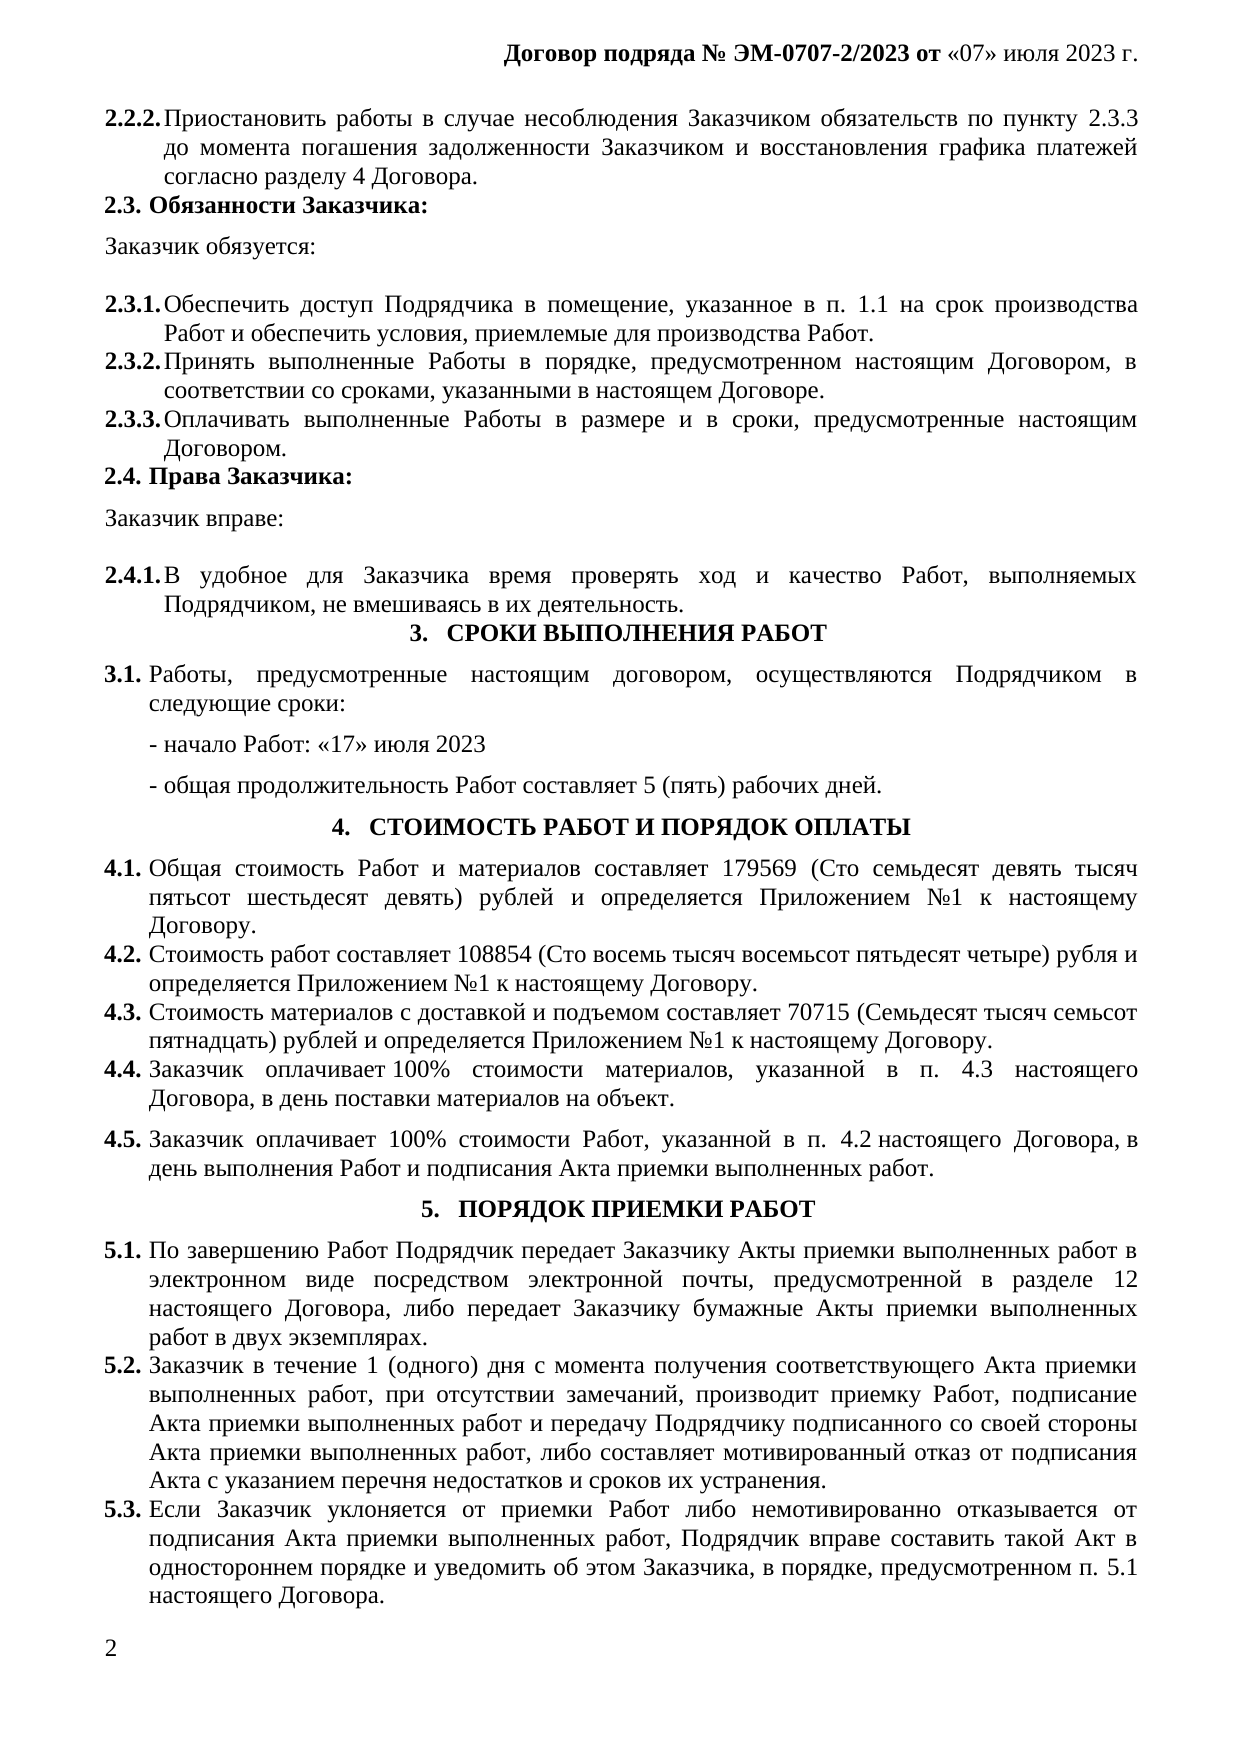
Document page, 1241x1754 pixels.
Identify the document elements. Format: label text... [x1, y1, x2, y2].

list Принять выполненные Работы в порядке, предусмотренном настоящим Договором, в соответствии со сроками, указанными в настоящем Договоре. [104, 346, 1138, 404]
list Заказчик в течение 1 (одного) дня с момента получения соответствующего Акта приемки выполненных работ, при отсутствии замечаний, производит приемку Работ, подписание Акта приемки выполненных работ и передачу Подрядчику подписанного со своей стороны Акта приемки выполненных работ, либо составляет мотивированный отказ от подписания Акта с указанием перечня недостатков и сроков их устранения. [104, 1351, 1138, 1494]
list По завершению Работ Подрядчик передает Заказчику Акты приемки выполненных работ в электронном виде посредством электронной почты, предусмотренной в разделе 12 настоящего Договора, либо передает Заказчику бумажные Акты приемки выполненных работ в двух экземплярах. [104, 1236, 1138, 1351]
text Заказчик обязуется: [104, 231, 1138, 260]
text - общая продолжительность Работ составляет 5 (пять) рабочих дней. [149, 771, 1138, 799]
list Общая стоимость Работ и материалов составляет 179569 (Сто семьдесят девять тысяч пятьсот шестьдесят девять) рублей и определяется Приложением №1 к настоящему Договору. [104, 853, 1138, 939]
list Стоимость материалов с доставкой и подъемом составляет 70715 (Семьдесят тысяч семьсот пятнадцать) рублей и определяется Приложением №1 к настоящему Договору. [104, 997, 1138, 1054]
list Стоимость работ составляет 108854 (Сто восемь тысяч восемьсот пятьдесят четыре) рубля и определяется Приложением №1 к настоящему Договору. [104, 939, 1138, 997]
text - начало Работ: «17» июля 2023 [149, 729, 1138, 758]
list Права Заказчика: [104, 461, 1138, 490]
list СТОИМОСТЬ РАБОТ И ПОРЯДОК ОПЛАТЫ [104, 812, 1138, 841]
list Заказчик оплачивает 100% стоимости материалов, указанной в п. 4.3. настоящего Договора, в день поставки материалов на объект. [104, 1054, 1138, 1112]
list Обеспечить доступ Подрядчика в помещение, указанное в п. 1.1 на срок производства Работ и обеспечить условия, приемлемые для производства Работ. [104, 289, 1138, 346]
list В удобное для Заказчика время проверять ход и качество Работ, выполняемых Подрядчиком, не вмешиваясь в их деятельность. [104, 561, 1138, 618]
list Заказчик оплачивает 100% стоимости Работ, указанной в п. 4.2. настоящего Договора, в день выполнения Работ и подписания Акта приемки выполненных работ. [104, 1124, 1138, 1182]
list Приостановить работы в случае несоблюдения Заказчиком обязательств по пункту 2.3.3 до момента погашения задолженности Заказчиком и восстановления графика платежей согласно разделу 4 Договора. [104, 103, 1138, 190]
text Заказчик вправе: [104, 503, 1138, 531]
list СРОКИ ВЫПОЛНЕНИЯ РАБОТ [104, 618, 1138, 647]
list Если Заказчик уклоняется от приемки Работ либо немотивированно отказывается от подписания Акта приемки выполненных работ, Подрядчик вправе составить такой Акт в одностороннем порядке и уведомить об этом Заказчика, в порядке, предусмотренном п. 5.1 настоящего Договора. [104, 1494, 1138, 1609]
list Оплачивать выполненные Работы в размере и в сроки, предусмотренные настоящим Договором. [104, 404, 1138, 461]
list ПОРЯДОК ПРИЕМКИ РАБОТ [104, 1194, 1138, 1223]
list Обязанности Заказчика: [104, 190, 1138, 218]
list Работы, предусмотренные настоящим договором, осуществляются Подрядчиком в следующие сроки: [104, 659, 1138, 717]
